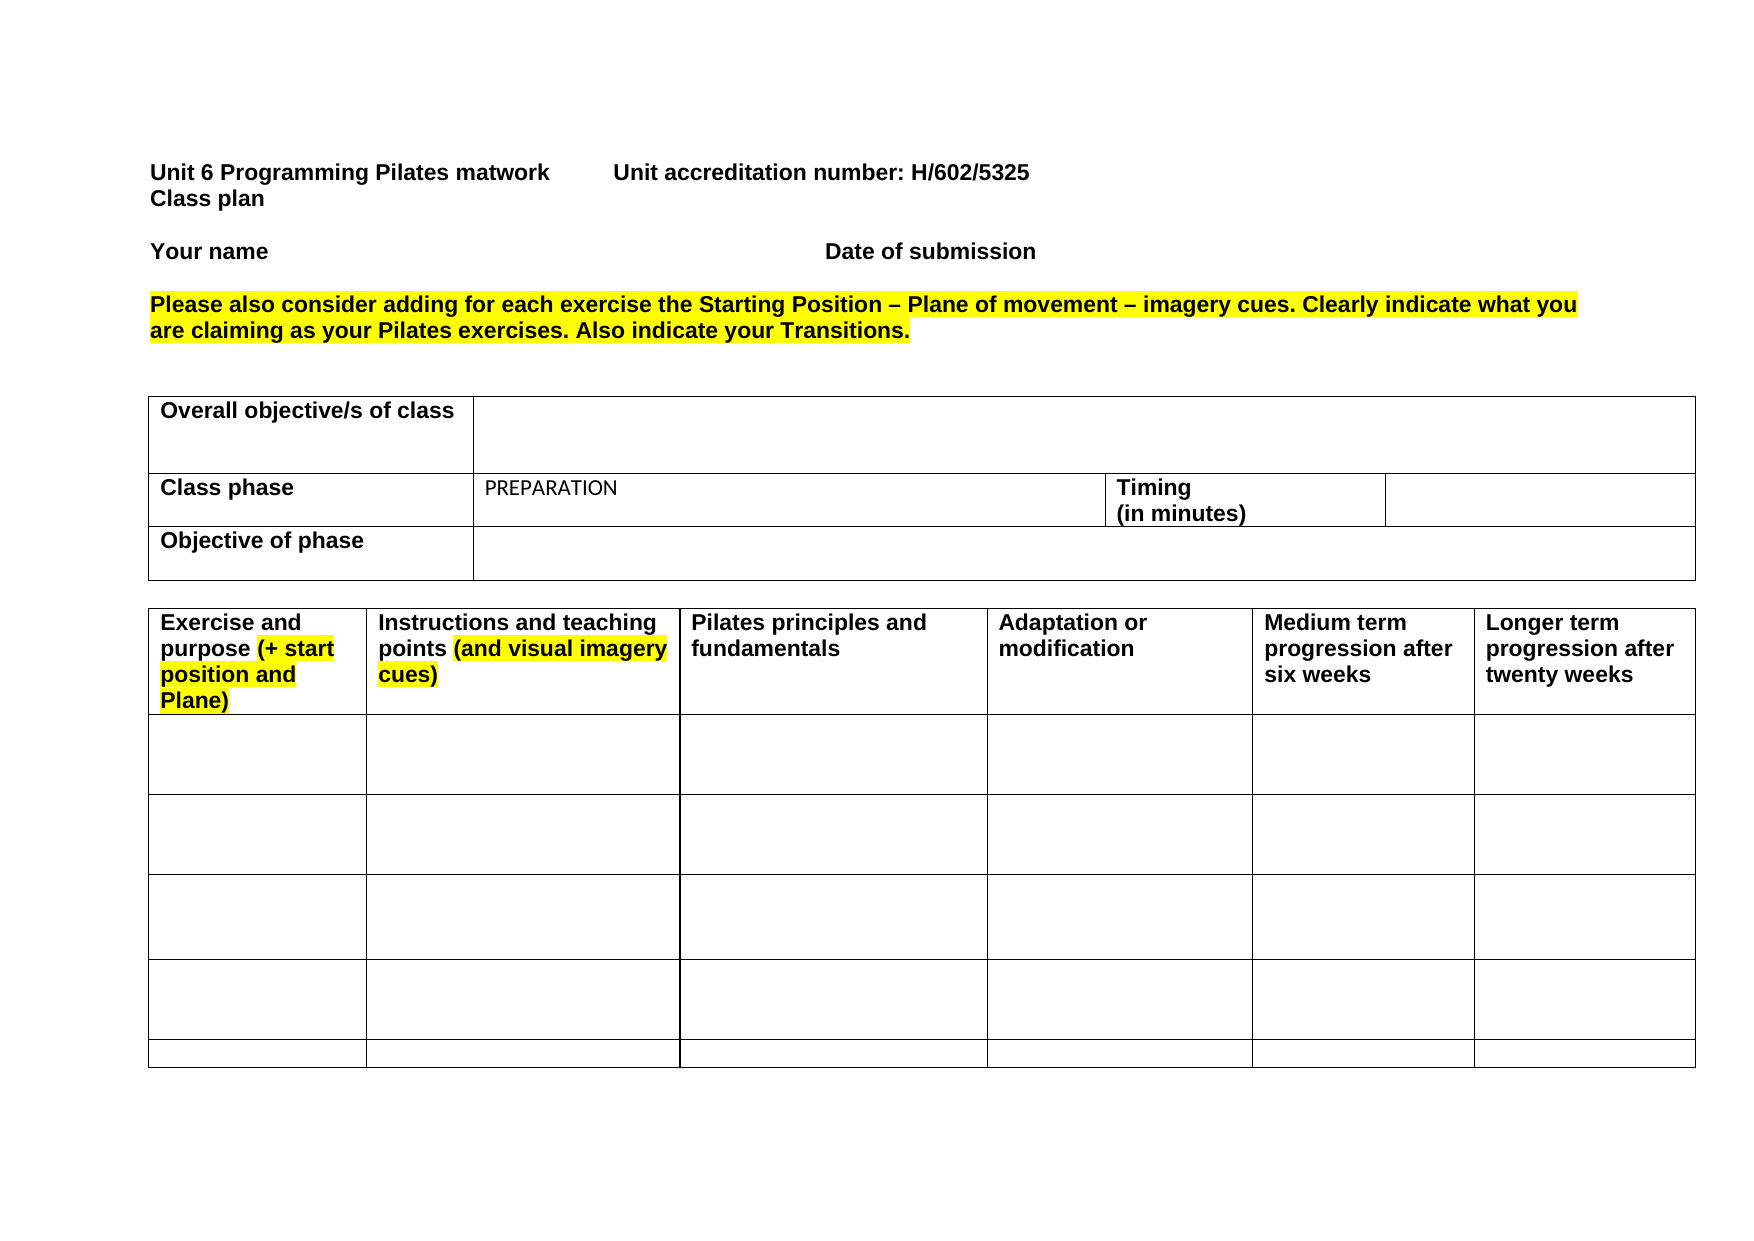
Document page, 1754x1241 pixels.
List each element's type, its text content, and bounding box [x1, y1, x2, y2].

table_cell [149, 715, 366, 794]
table_cell [681, 960, 987, 1039]
table_header Exercise and purpose (+ start position and Plane) [149, 609, 366, 714]
table_cell [367, 960, 679, 1039]
table_cell [367, 715, 679, 794]
table_cell [1253, 715, 1474, 794]
table_cell [988, 795, 1252, 874]
table_cell [1253, 875, 1474, 959]
table_cell Timing (in minutes) [1106, 474, 1385, 526]
table_cell [1253, 795, 1474, 874]
table_cell [149, 1040, 366, 1067]
table_header Overall objective/s of class [149, 397, 473, 472]
table_cell [681, 715, 987, 794]
table_cell [1253, 960, 1474, 1039]
table_cell [988, 960, 1252, 1039]
table_header Longer term progression after twenty weeks [1475, 609, 1695, 714]
table_cell [988, 875, 1252, 959]
table_cell [988, 1040, 1252, 1067]
table_cell [367, 1040, 679, 1067]
table_cell Class phase [149, 474, 473, 526]
table_header Instructions and teaching points (and visual imagery cues) [367, 609, 679, 714]
table_cell [149, 875, 366, 959]
table_header [474, 397, 1695, 472]
text Unit 6 Programming Pilates matwork Unit accreditation number: H/602/5325 [150, 159, 1604, 185]
table_cell [1475, 960, 1695, 1039]
table_cell [1475, 715, 1695, 794]
text Class plan [150, 185, 1604, 212]
table_cell [681, 875, 987, 959]
table_cell Objective of phase [149, 527, 473, 580]
table_header Pilates principles and fundamentals [681, 609, 987, 714]
table_cell [149, 960, 366, 1039]
table_cell [367, 795, 679, 874]
text Your name Date of submission [150, 238, 1604, 264]
table_header Adaptation or modification [988, 609, 1252, 714]
table_cell [149, 795, 366, 874]
table_cell [681, 1040, 987, 1067]
table_cell [474, 527, 1695, 580]
table_header Medium term progression after six weeks [1253, 609, 1474, 714]
table_cell [367, 875, 679, 959]
table_cell [988, 715, 1252, 794]
table_cell [1386, 474, 1695, 526]
table_cell [1475, 795, 1695, 874]
table_cell [1475, 875, 1695, 959]
table_cell [1253, 1040, 1474, 1067]
text Please also consider adding for each exercise the Starting Position – Plane of movement – imagery cues. Clearly indicate what you are claiming as your Pilates exercises. Also indicate your Transitions. [910, 291, 1604, 343]
table_cell [681, 795, 987, 874]
table_cell [1475, 1040, 1695, 1067]
table_cell PREPARATION [474, 474, 1105, 526]
